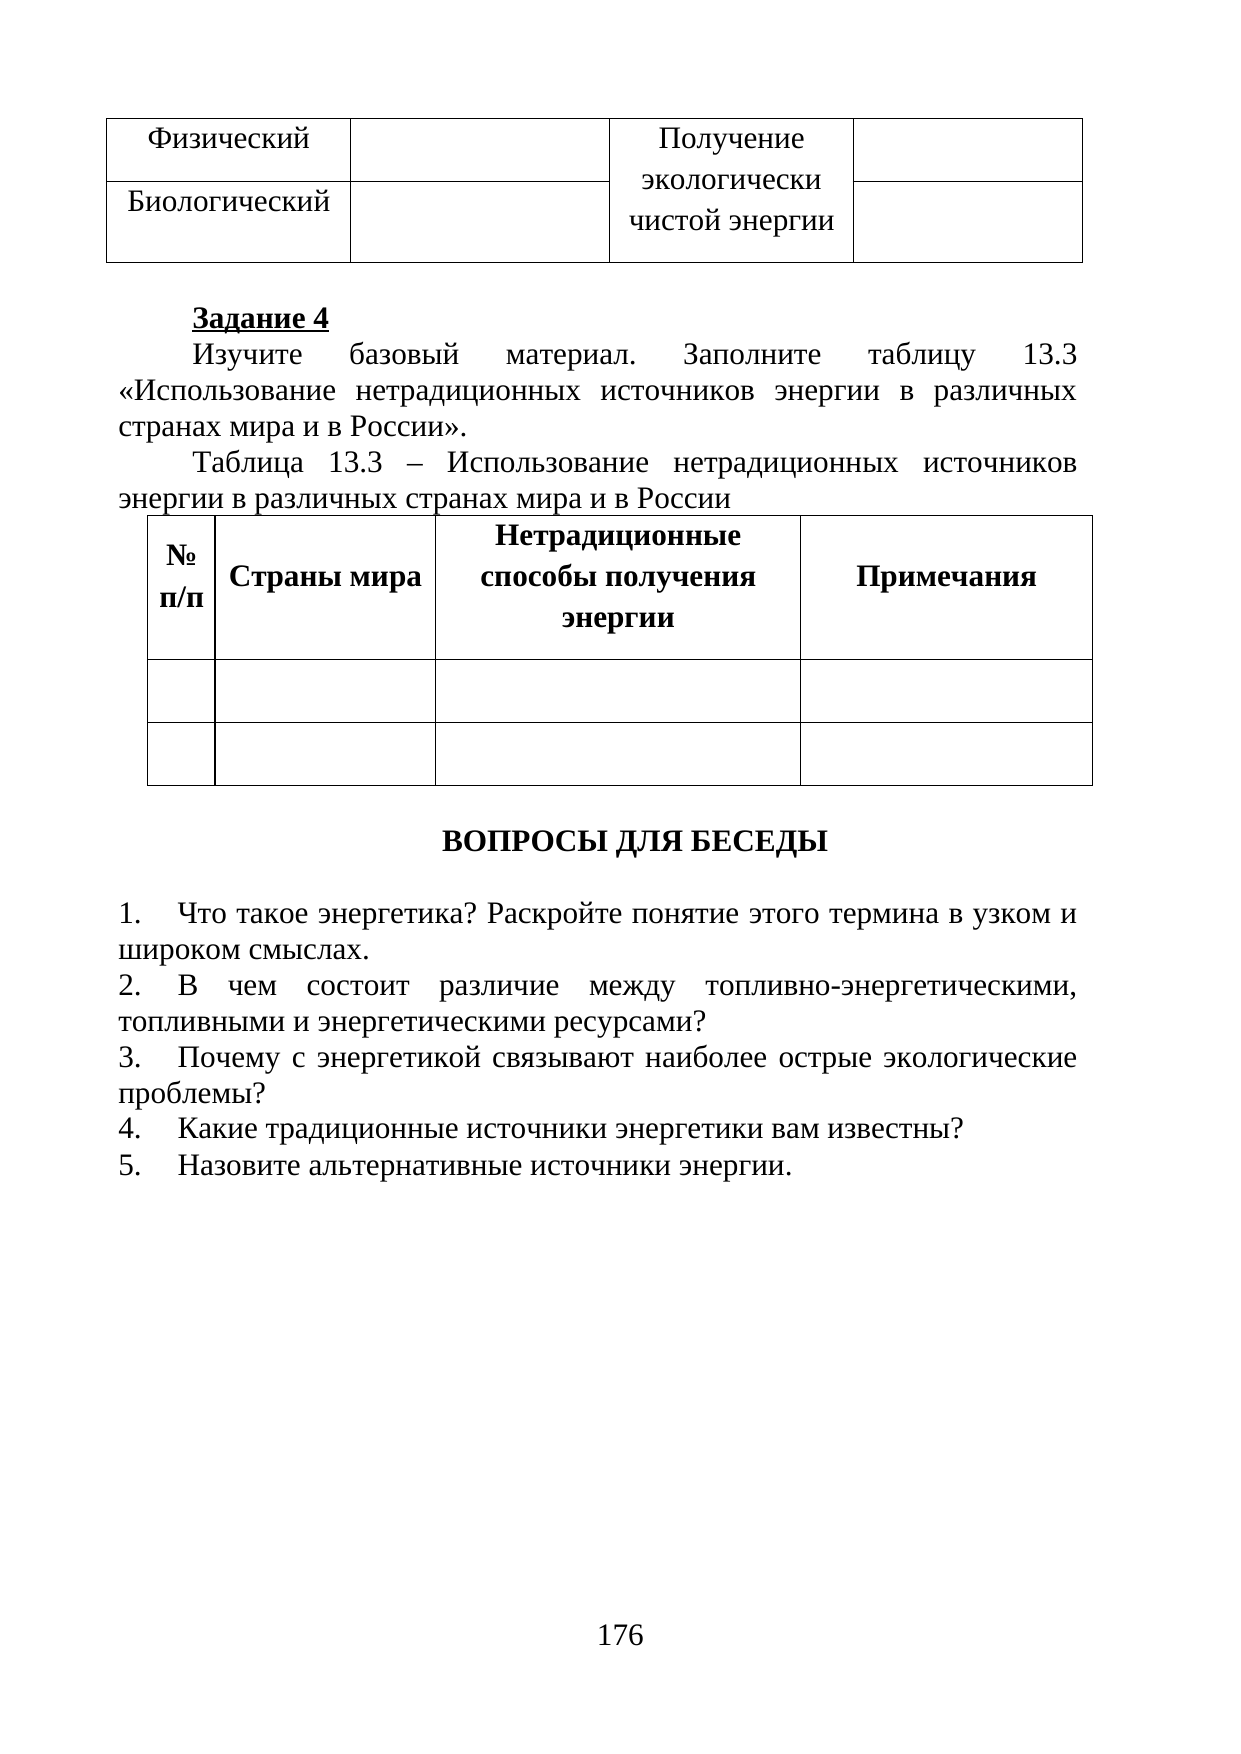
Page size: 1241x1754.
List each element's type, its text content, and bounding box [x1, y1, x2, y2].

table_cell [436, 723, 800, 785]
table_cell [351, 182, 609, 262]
text ВОПРОСЫ ДЛЯ БЕСЕДЫ [118, 822, 1078, 858]
list Что такое энергетика? Раскройте понятие этого термина в узком и широком смыслах. [118, 894, 1078, 966]
list Какие традиционные источники энергетики вам известны? [118, 1110, 1078, 1146]
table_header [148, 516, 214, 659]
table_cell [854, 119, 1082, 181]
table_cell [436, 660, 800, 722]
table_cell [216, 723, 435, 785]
text Таблица 13.3 – Использование нетрадиционных источников энергии в различных странах мира и в России [118, 443, 1078, 515]
list В чем состоит различие между топливно-энергетическими, топливными и энергетическими ресурсами? [118, 966, 1078, 1038]
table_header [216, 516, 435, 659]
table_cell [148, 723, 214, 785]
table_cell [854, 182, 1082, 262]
list Назовите альтернативные источники энергии. [118, 1146, 1078, 1182]
text Задание 4 [118, 299, 1078, 335]
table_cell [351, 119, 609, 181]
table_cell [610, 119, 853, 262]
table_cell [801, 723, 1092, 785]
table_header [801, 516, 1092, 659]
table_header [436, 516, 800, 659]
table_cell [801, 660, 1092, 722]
text Изучите базовый материал. Заполните таблицу 13.3 «Использование нетрадиционных источников энергии в различных странах мира и в России». [118, 335, 1078, 443]
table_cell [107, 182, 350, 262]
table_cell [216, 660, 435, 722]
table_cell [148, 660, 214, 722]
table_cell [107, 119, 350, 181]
list Почему с энергетикой связывают наиболее острые экологические проблемы? [118, 1038, 1078, 1110]
